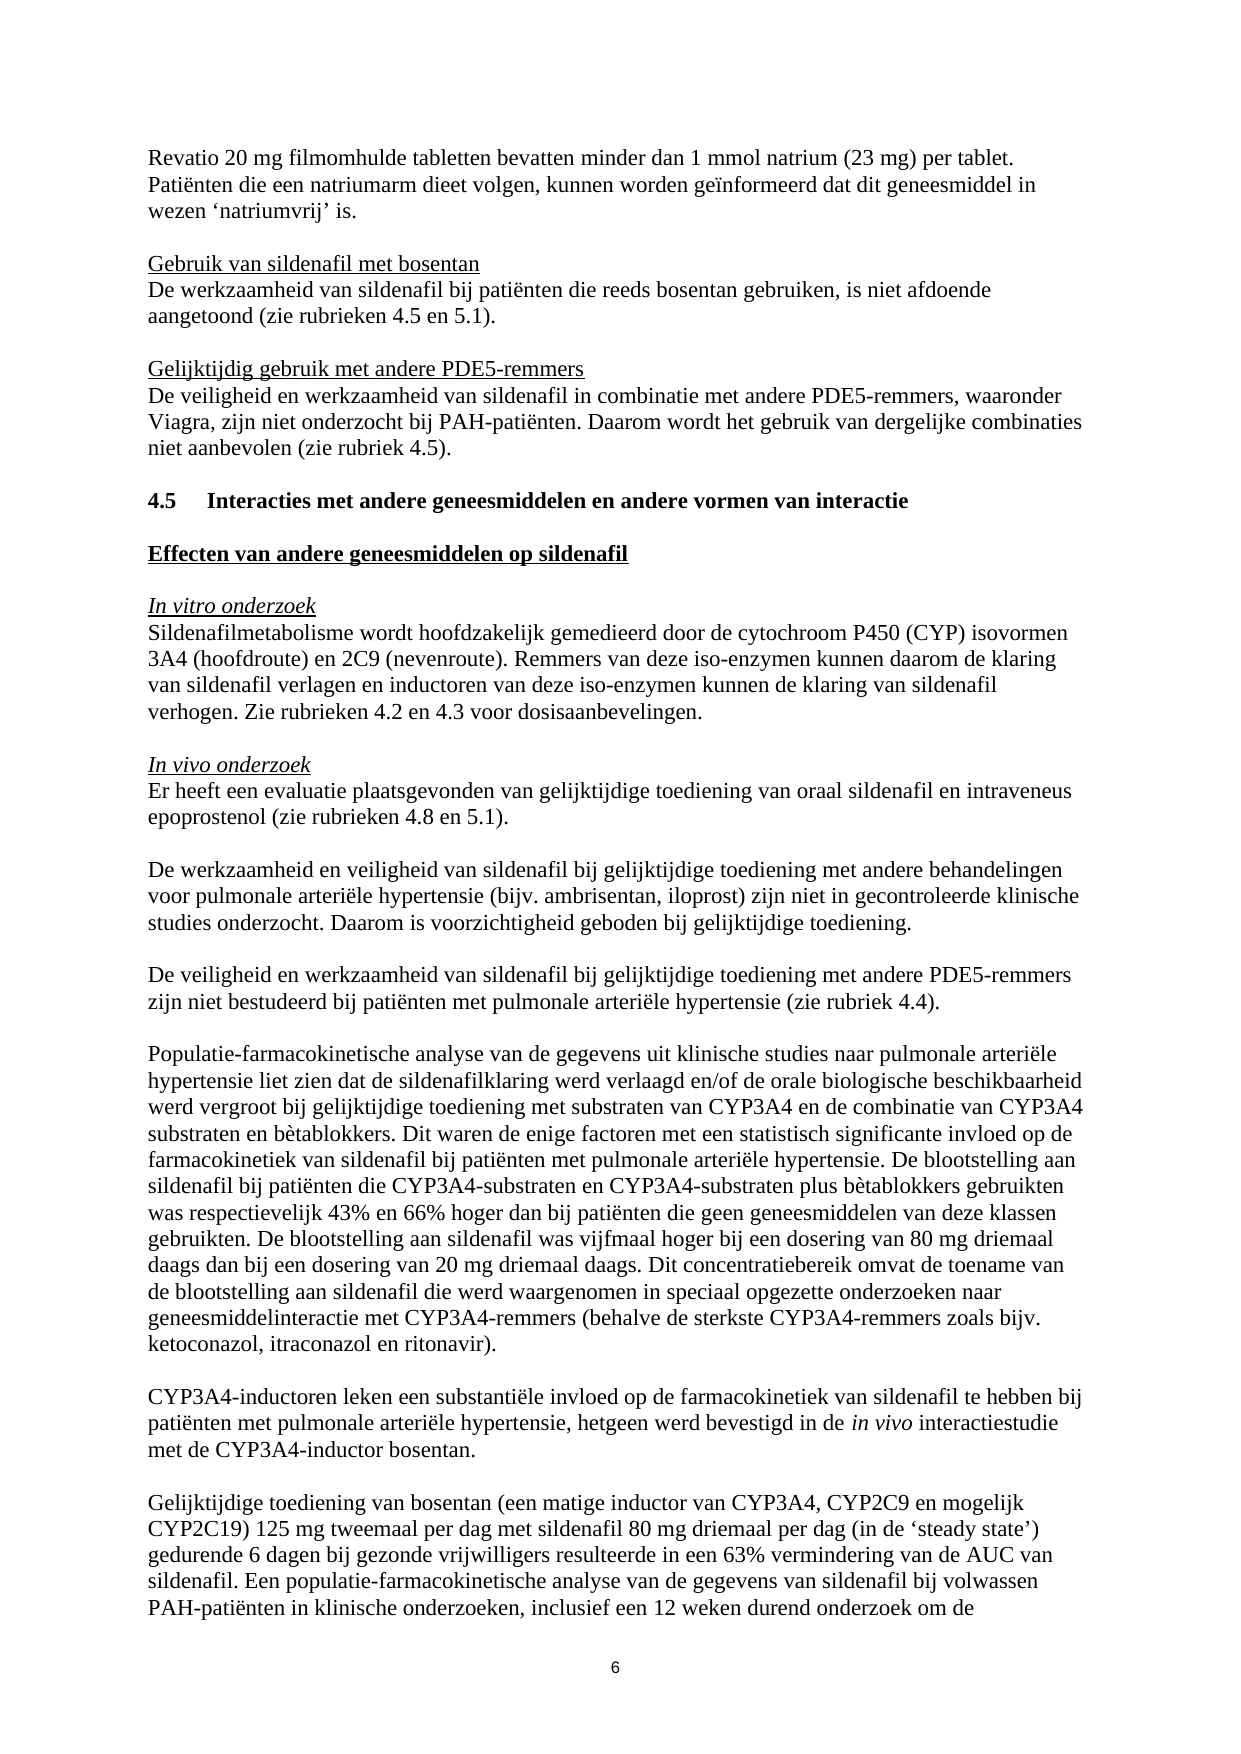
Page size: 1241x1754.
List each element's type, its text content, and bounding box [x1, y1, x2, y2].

text Gelijktijdig gebruik met andere PDE5-remmers [148, 355, 1093, 382]
text Gebruik van sildenafil met bosentan [148, 250, 1093, 276]
text Revatio 20 mg filmomhulde tabletten bevatten minder dan 1 mmol natrium (23 mg) per tablet. Patiënten die een natriumarm dieet volgen, kunnen worden geïnformeerd dat dit geneesmiddel in wezen ‘natriumvrij’ is. [148, 144, 1093, 223]
text De werkzaamheid van sildenafil bij patiënten die reeds bosentan gebruiken, is niet afdoende aangetoond (zie rubrieken 4.5 en 5.1). [148, 276, 1093, 329]
text Sildenafilmetabolisme wordt hoofdzakelijk gemedieerd door de cytochroom P450 (CYP) isovormen 3A4 (hoofdroute) en 2C9 (nevenroute). Remmers van deze iso-enzymen kunnen daarom de klaring van sildenafil verlagen en inductoren van deze iso-enzymen kunnen de klaring van sildenafil verhogen. Zie rubrieken 4.2 en 4.3 voor dosisaanbevelingen. [148, 619, 1093, 724]
text CYP3A4-inductoren leken een substantiële invloed op de farmacokinetiek van sildenafil te hebben bij patiënten met pulmonale arteriële hypertensie, hetgeen werd bevestigd in de in vivo interactiestudie met de CYP3A4-inductor bosentan. [148, 1383, 1093, 1462]
text In vitro onderzoek [148, 592, 1093, 619]
list Interacties met andere geneesmiddelen en andere vormen van interactie [148, 487, 1093, 513]
text De veiligheid en werkzaamheid van sildenafil bij gelijktijdige toediening met andere PDE5-remmers zijn niet bestudeerd bij patiënten met pulmonale arteriële hypertensie (zie rubriek 4.4). [148, 961, 1093, 1014]
text In vivo onderzoek [148, 751, 1093, 777]
text Er heeft een evaluatie plaatsgevonden van gelijktijdige toediening van oraal sildenafil en intraveneus epoprostenol (zie rubrieken 4.8 en 5.1). [148, 777, 1093, 830]
text De werkzaamheid en veiligheid van sildenafil bij gelijktijdige toediening met andere behandelingen voor pulmonale arteriële hypertensie (bijv. ambrisentan, iloprost) zijn niet in gecontroleerde klinische studies onderzocht. Daarom is voorzichtigheid geboden bij gelijktijdige toediening. [148, 856, 1093, 935]
text Populatie-farmacokinetische analyse van de gegevens uit klinische studies naar pulmonale arteriële hypertensie liet zien dat de sildenafilklaring werd verlaagd en/of de orale biologische beschikbaarheid werd vergroot bij gelijktijdige toediening met substraten van CYP3A4 en de combinatie van CYP3A4 substraten en bètablokkers. Dit waren de enige factoren met een statistisch significante invloed op de farmacokinetiek van sildenafil bij patiënten met pulmonale arteriële hypertensie. De blootstelling aan sildenafil bij patiënten die CYP3A4-substraten en CYP3A4-substraten plus bètablokkers gebruikten was respectievelijk 43% en 66% hoger dan bij patiënten die geen geneesmiddelen van deze klassen gebruikten. De blootstelling aan sildenafil was vijfmaal hoger bij een dosering van 80 mg driemaal daags dan bij een dosering van 20 mg driemaal daags. Dit concentratiebereik omvat de toename van de blootstelling aan sildenafil die werd waargenomen in speciaal opgezette onderzoeken naar geneesmiddelinteractie met CYP3A4-remmers (behalve de sterkste CYP3A4-remmers zoals bijv. ketoconazol, itraconazol en ritonavir). [148, 1041, 1093, 1357]
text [148, 1488, 1093, 1620]
text De veiligheid en werkzaamheid van sildenafil in combinatie met andere PDE5-remmers, waaronder Viagra, zijn niet onderzocht bij PAH-patiënten. Daarom wordt het gebruik van dergelijke combinaties niet aanbevolen (zie rubriek 4.5). [148, 382, 1093, 461]
text Effecten van andere geneesmiddelen op sildenafil [148, 540, 1093, 566]
